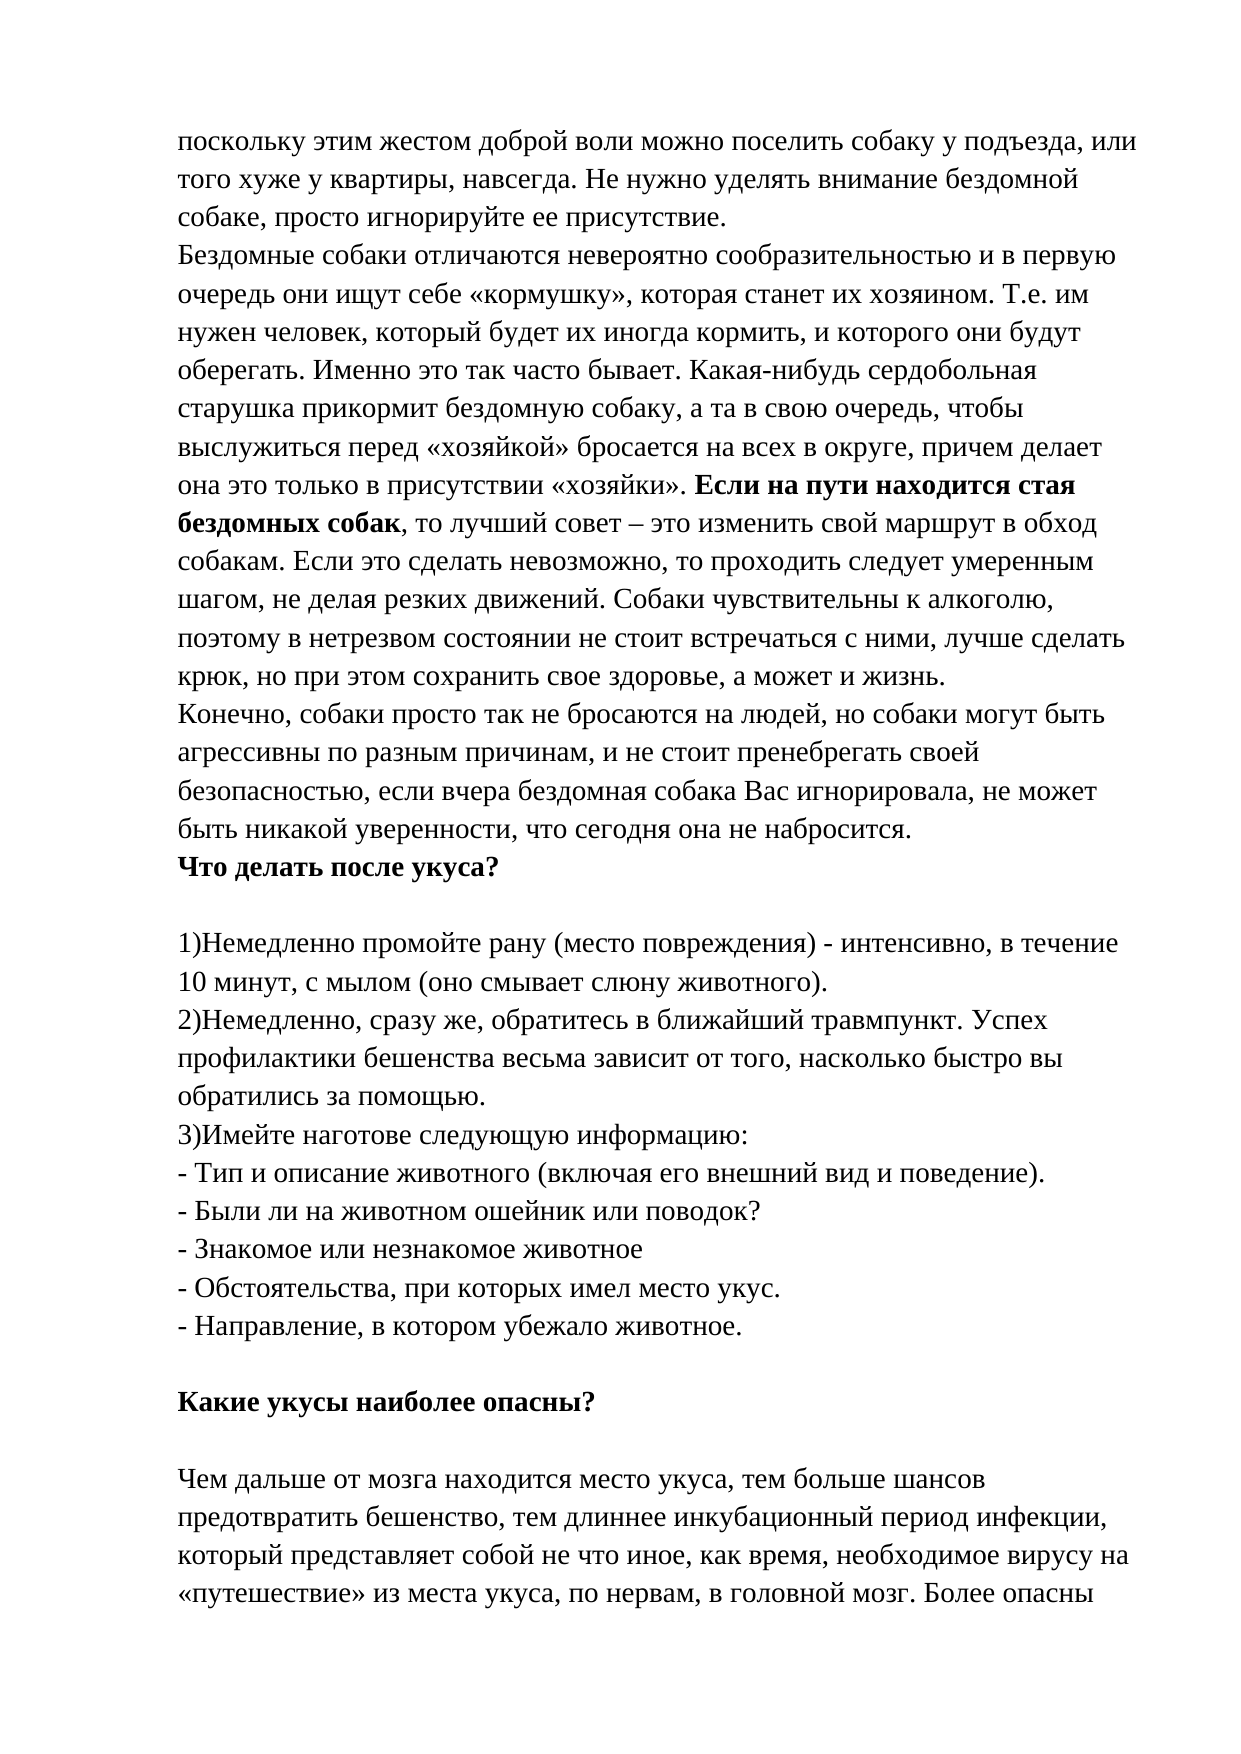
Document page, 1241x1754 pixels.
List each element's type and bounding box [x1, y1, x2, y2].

text [177, 118, 1152, 844]
text [177, 844, 1152, 1609]
